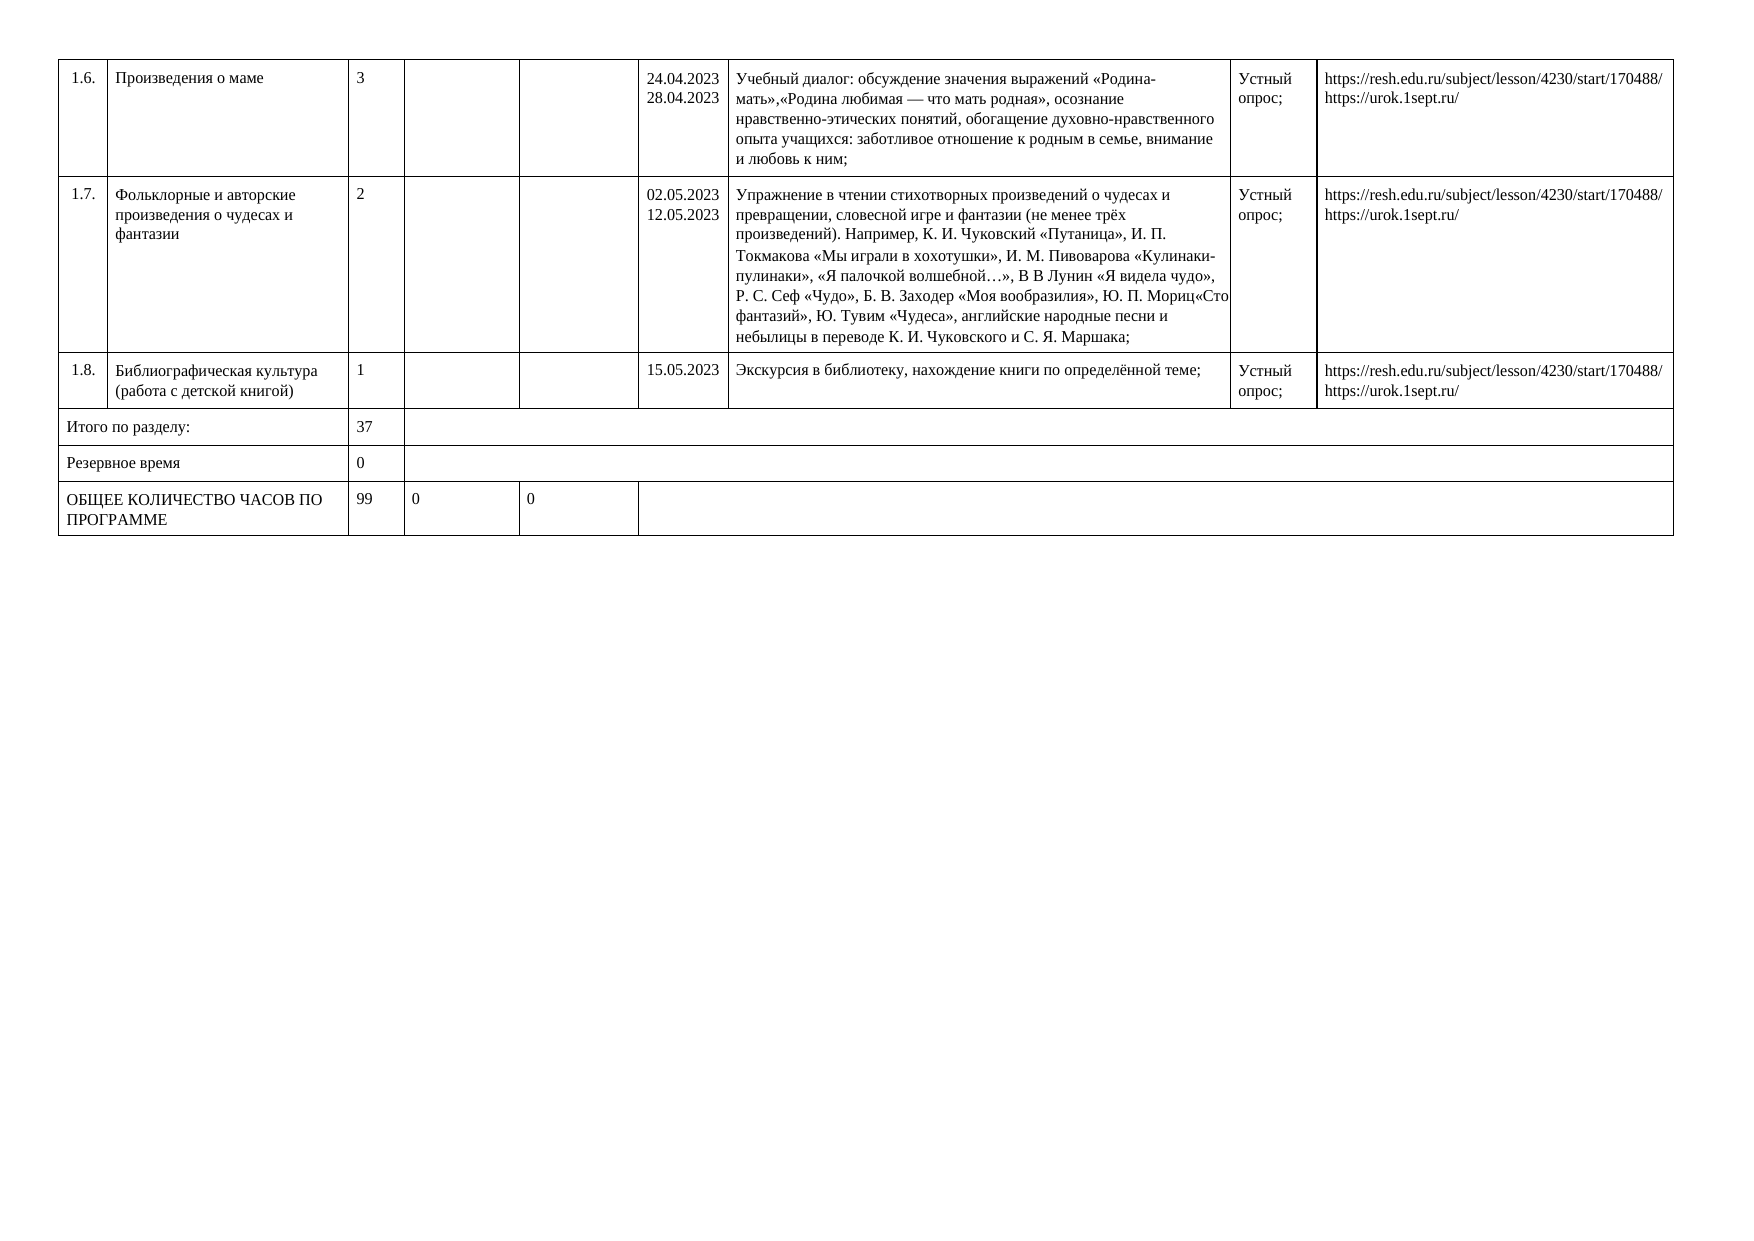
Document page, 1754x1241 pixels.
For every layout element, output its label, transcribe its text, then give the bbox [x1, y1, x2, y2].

table_cell Устный опрос; [1231, 177, 1316, 352]
table_header [405, 60, 519, 176]
table_cell Итого по разделу: [59, 409, 348, 444]
table_cell 1 [349, 353, 404, 408]
table_cell [405, 177, 519, 352]
table_cell Библиографическая культура (работа с детской книгой) [108, 353, 348, 408]
table_header Произведения о маме [108, 60, 348, 176]
table_cell Устный опрос; [1231, 353, 1316, 408]
table_cell https://resh.edu.ru/subject/lesson/4230/start/170488/ https://urok.1sept.ru/ [1318, 353, 1673, 408]
table_header 3 [349, 60, 404, 176]
table_cell [405, 353, 519, 408]
table_cell [520, 353, 638, 408]
table_cell [639, 482, 1673, 535]
table_cell Экскурсия в библиотеку, нахождение книги по определённой теме; [729, 353, 1230, 408]
table_cell 1.7. [59, 177, 107, 352]
table_header Устный опрос; [1231, 60, 1316, 176]
table_cell Упражнение в чтении стихотворных произведений о чудесах и превращении, словесной игре и фантазии (не менее трёх произведений). Например, К. И. Чуковский «Путаница», И. П. Токмакова «Мы играли в хохотушки», И. М. Пивоварова «Кулинаки-пулинаки», «Я палочкой волшебной…», В В Лунин «Я видела чудо», Р. С. Сеф «Чудо», Б. В. Заходер «Моя вообразилия», Ю. П. Мориц«Сто фантазий», Ю. Тувим «Чудеса», английские народные песни и небылицы в переводе К. И. Чуковского и С. Я. Маршака; [729, 177, 1230, 352]
table_cell 0 [405, 482, 519, 535]
table_cell 02.05.2023 12.05.2023 [639, 177, 728, 352]
table_cell 99 [349, 482, 404, 535]
table_cell ОБЩЕЕ КОЛИЧЕСТВО ЧАСОВ ПО ПРОГРАММЕ [59, 482, 348, 535]
table_header Учебный диалог: обсуждение значения выражений «Родина-мать»,«Родина любимая — что мать родная», осознание нравственно-этических понятий, обогащение духовно-нравственного опыта учащихся: заботливое отношение к родным в семье, внимание и любовь к ним; [729, 60, 1230, 176]
table_header [520, 60, 638, 176]
table_cell Фольклорные и авторские произведения о чудесах и фантазии [108, 177, 348, 352]
table_header https://resh.edu.ru/subject/lesson/4230/start/170488/ https://urok.1sept.ru/ [1318, 60, 1673, 176]
table_cell 1.8. [59, 353, 107, 408]
table_cell 15.05.2023 [639, 353, 728, 408]
table_cell 2 [349, 177, 404, 352]
table_cell [520, 177, 638, 352]
table_header 1.6. [59, 60, 107, 176]
table_cell 0 [349, 446, 404, 481]
table_cell 0 [520, 482, 638, 535]
table_cell [405, 409, 1673, 444]
table_header 24.04.2023 28.04.2023 [639, 60, 728, 176]
table_cell https://resh.edu.ru/subject/lesson/4230/start/170488/ https://urok.1sept.ru/ [1318, 177, 1673, 352]
table_cell Резервное время [59, 446, 348, 481]
table_cell 37 [349, 409, 404, 444]
table_cell [405, 446, 1673, 481]
